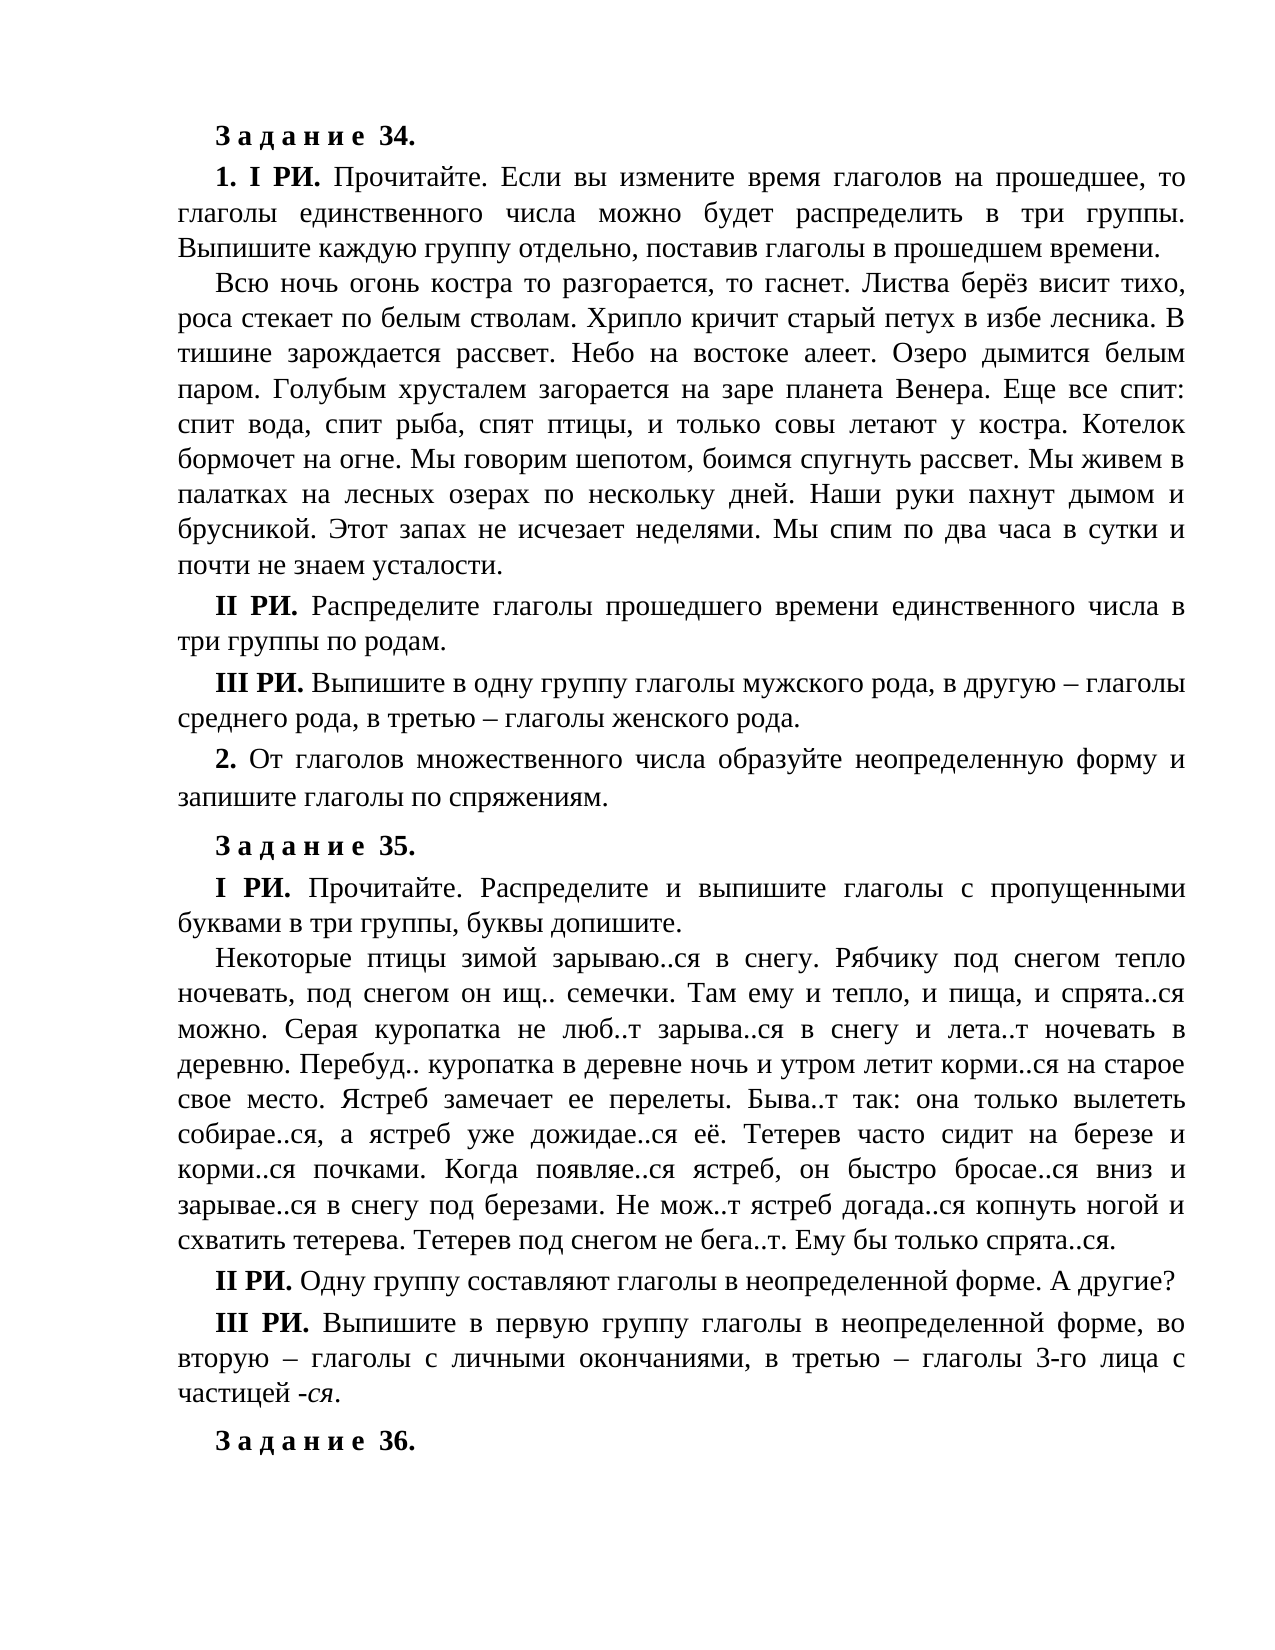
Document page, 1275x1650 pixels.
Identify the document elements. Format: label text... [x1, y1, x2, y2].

text З а д а н и е 36. [177, 1423, 1186, 1457]
text III РИ. Выпишите в первую группу глаголы в неопределенной форме, во вторую – глаголы с личными окончаниями, в третью – глаголы 3-го лица с частицей -ся. [177, 1305, 1186, 1409]
text 1. I РИ. Прочитайте. Если вы измените время глаголов на прошедшее, то глаголы единственного числа можно будет распределить в три группы. Выпишите каждую группу отдельно, поставив глаголы в прошедшем времени. [177, 159, 1186, 263]
text З а д а н и е 35. [177, 828, 1186, 862]
text I РИ. Прочитайте. Распределите и выпишите глаголы с пропущенными буквами в три группы, буквы допишите. [177, 870, 1186, 939]
text Всю ночь огонь костра то разгорается, то гаснет. Листва берёз висит тихо, роса стекает по белым стволам. Хрипло кричит старый петух в избе лесника. В тишине зарождается рассвет. Небо на востоке алеет. Озеро дымится белым паром. Голубым хрусталем загорается на заре планета Венера. Еще все спит: спит вода, спит рыба, спят птицы, и только совы летают у костра. Котелок бормочет на огне. Мы говорим шепотом, боимся спугнуть рассвет. Мы живем в палатках на лесных озерах по нескольку дней. Наши руки пахнут дымом и брусникой. Этот запах не исчезает неделями. Мы спим по два часа в сутки и почти не знаем усталости. [177, 265, 1186, 580]
text II РИ. Одну группу составляют глаголы в неопределенной форме. А другие? [177, 1263, 1186, 1297]
text II РИ. Распределите глаголы прошедшего времени единственного числа в три группы по родам. [177, 588, 1186, 657]
text З а д а н и е 34. [177, 118, 1186, 152]
text III РИ. Выпишите в одну группу глаголы мужского рода, в другую – глаголы среднего рода, в третью – глаголы женского рода. [177, 665, 1186, 734]
text 2. От глаголов множественного числа образуйте неопределенную форму и запишите глаголы по спряжениям. [177, 742, 1186, 812]
text Некоторые птицы зимой зарываю..ся в снегу. Рябчику под снегом тепло ночевать, под снегом он ищ.. семечки. Там ему и тепло, и пища, и спрята..ся можно. Серая куропатка не люб..т зарыва..ся в снегу и лета..т ночевать в деревню. Перебуд.. куропатка в деревне ночь и утром летит корми..ся на старое свое место. Ястреб замечает ее перелеты. Быва..т так: она только вылететь собирае..ся, а ястреб уже дожидае..ся её. Тетерев часто сидит на березе и корми..ся почками. Когда появляе..ся ястреб, он быстро бросае..ся вниз и зарывае..ся в снегу под березами. Не мож..т ястреб догада..ся копнуть ногой и схватить тетерева. Тетерев под снегом не бега..т. Ему бы только спрята..ся. [177, 940, 1186, 1256]
